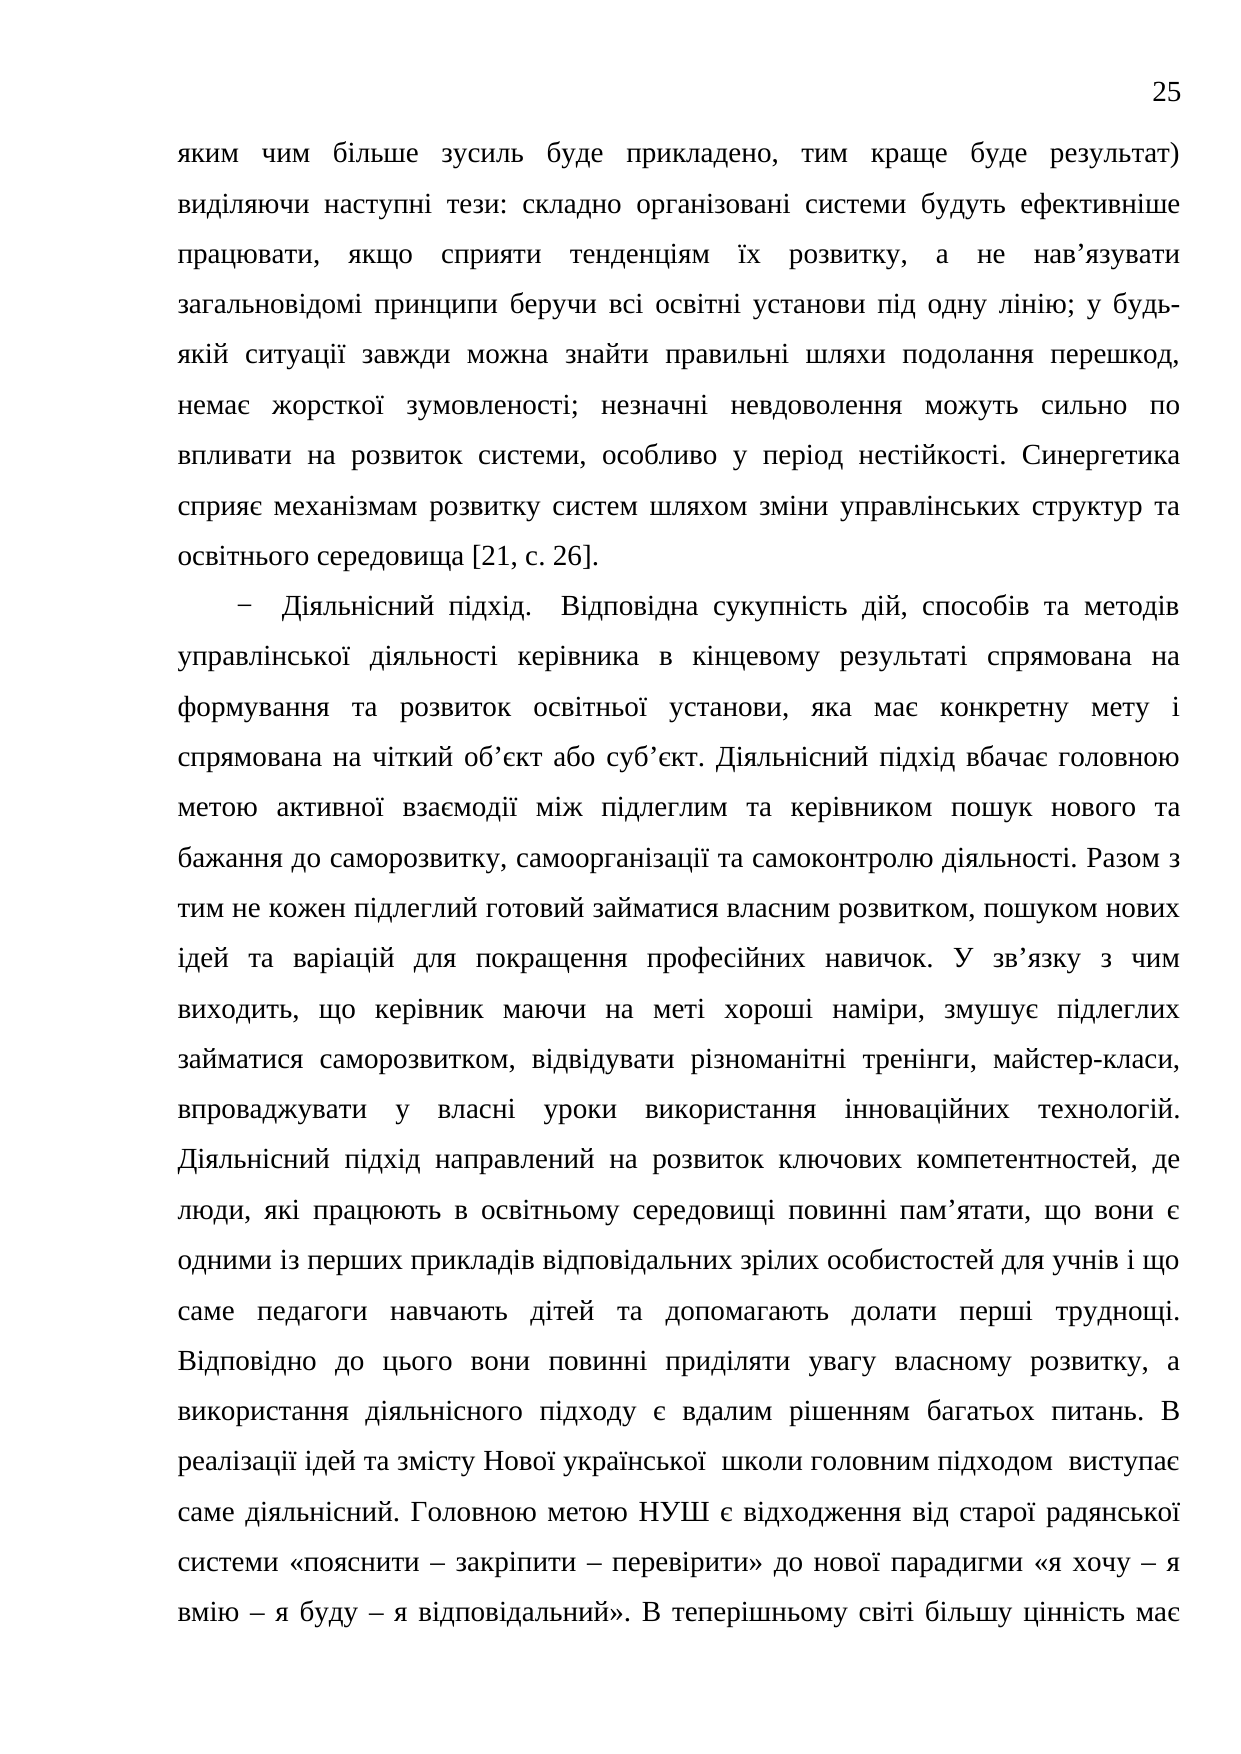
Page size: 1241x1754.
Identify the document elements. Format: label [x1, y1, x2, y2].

text [177, 588, 1181, 1628]
text [177, 135, 1181, 571]
